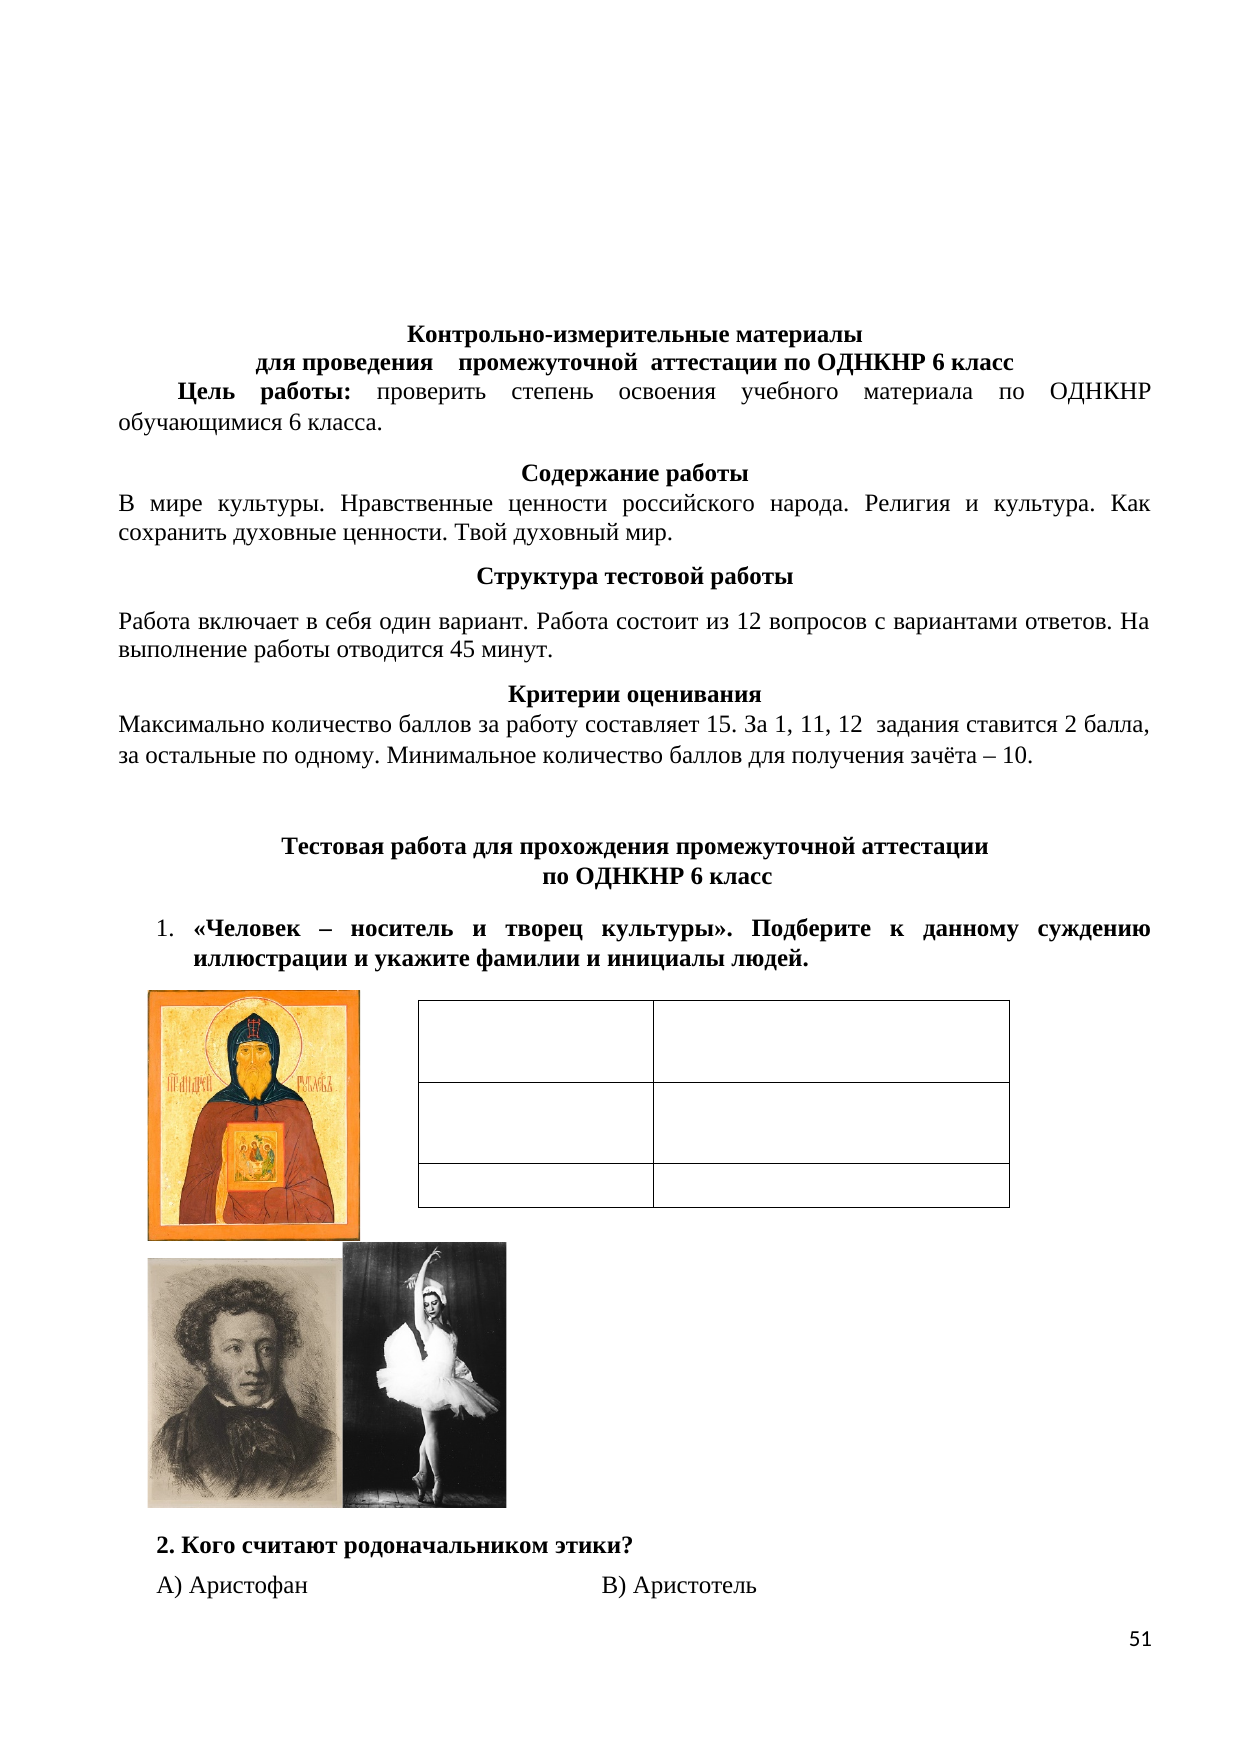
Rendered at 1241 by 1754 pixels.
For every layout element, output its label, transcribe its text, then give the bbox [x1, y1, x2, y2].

text Работа включает в себя один вариант. Работа состоит из 12 вопросов с вариантами ответов. На выполнение работы отводится 45 минут. [118, 606, 1152, 663]
table_header [654, 1001, 1009, 1082]
text В мире культуры. Нравственные ценности российского народа. Религия и культура. Как сохранить духовные ценности. Твой духовный мир. [118, 488, 1152, 546]
text Тестовая работа для прохождения промежуточной аттестации [118, 831, 1152, 860]
table_cell [419, 1083, 653, 1163]
text Цель работы: проверить степень освоения учебного материала по ОДНКНР обучающимися 6 класса. [118, 376, 1152, 435]
list 2. Кого считают родоначальником этики? [156, 1530, 1152, 1559]
list А) Аристофан В) Аристотель [156, 1570, 1152, 1599]
text Структура тестовой работы [118, 561, 1152, 590]
text Содержание работы [118, 458, 1152, 487]
text по ОДНКНР 6 класс [162, 861, 1152, 890]
text для проведения промежуточной аттестации по ОДНКНР 6 класс [118, 347, 1152, 376]
text Контрольно-измерительные материалы [118, 319, 1152, 347]
picture [147, 990, 361, 1241]
table_cell [654, 1083, 1009, 1163]
list «Человек – носитель и творец культуры». Подберите к данному суждению иллюстрации и укажите фамилии и инициалы людей. [156, 913, 1152, 972]
text Критерии оценивания [118, 679, 1152, 708]
table_cell [419, 1164, 653, 1207]
table_header [419, 1001, 653, 1082]
text Максимально количество баллов за работу составляет 15. За 1, 11, 12 задания ставится 2 балла, за остальные по одному. Минимальное количество баллов для получения зачёта – 10. [118, 709, 1152, 768]
picture [147, 1242, 507, 1508]
table_cell [654, 1164, 1009, 1207]
